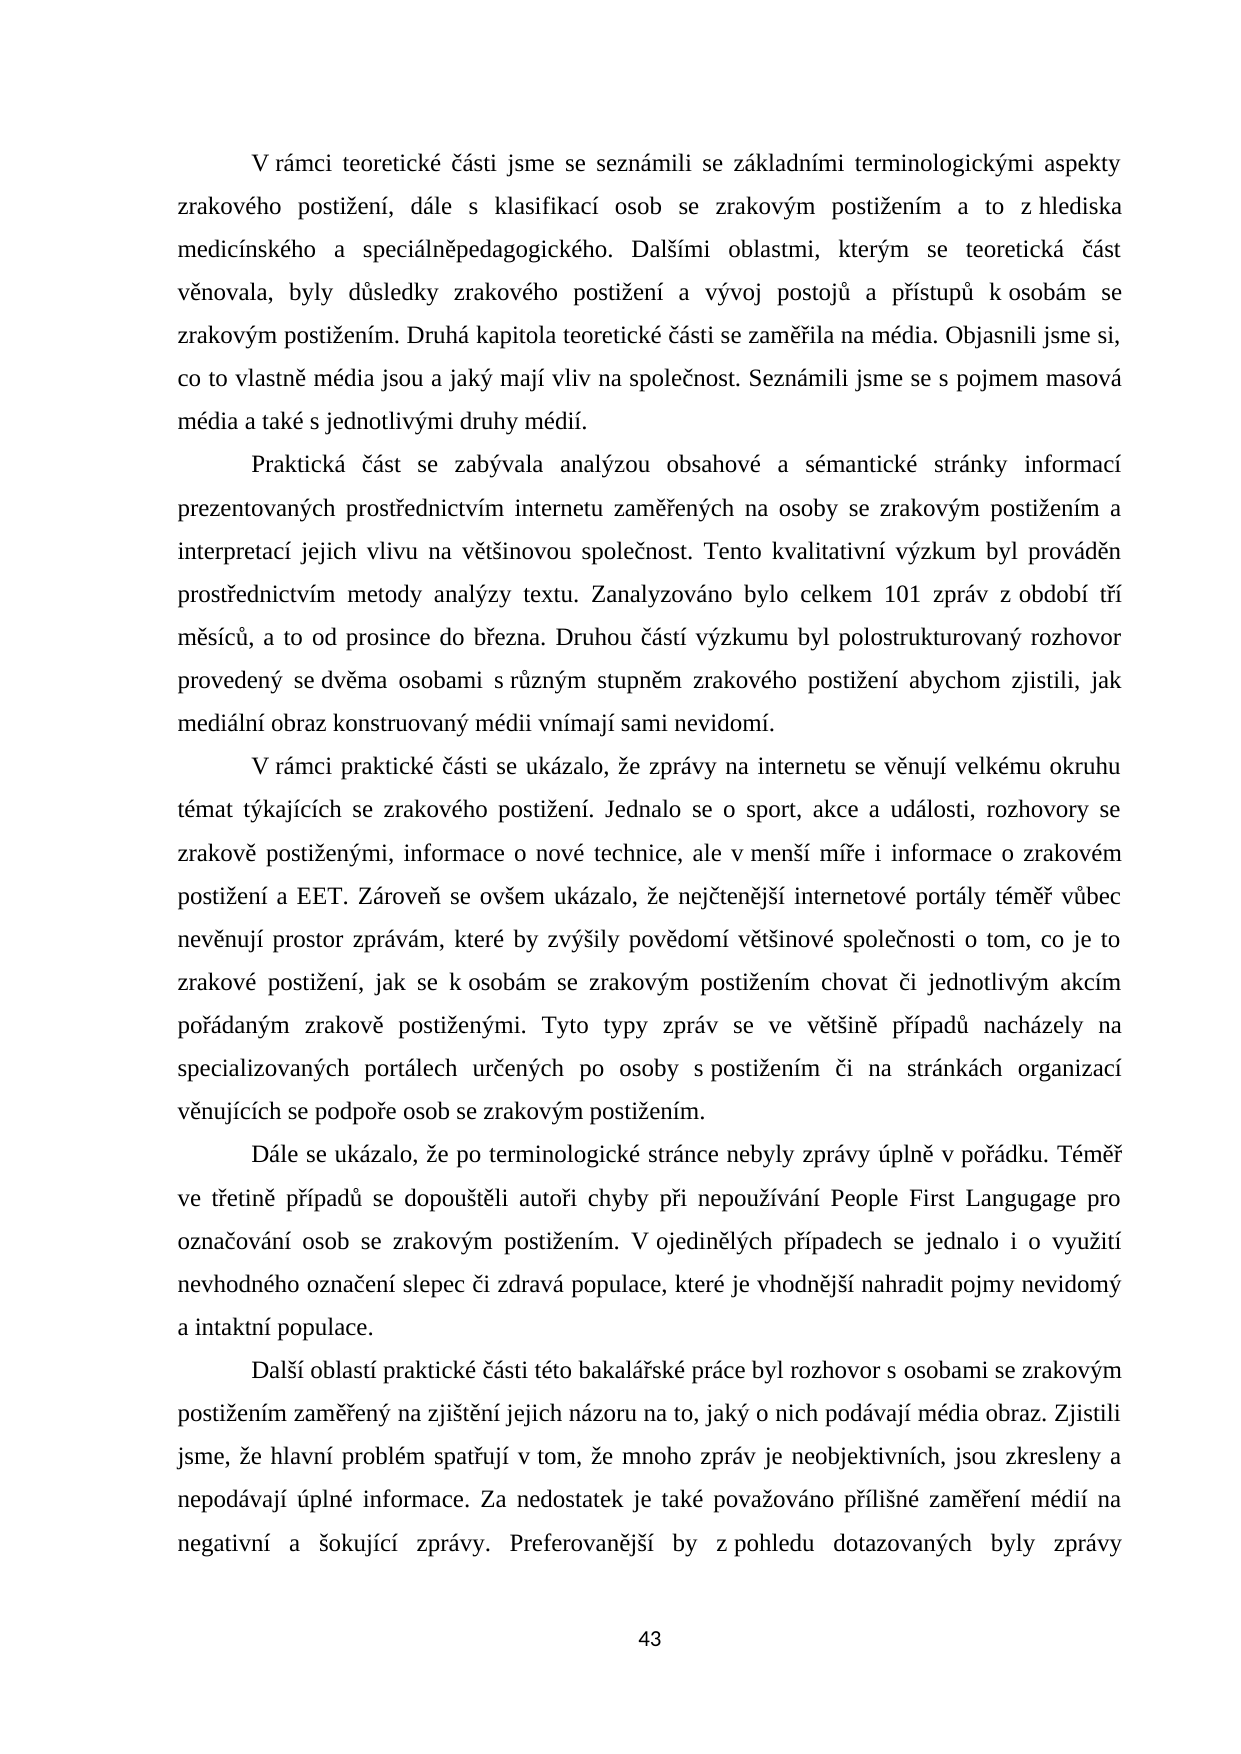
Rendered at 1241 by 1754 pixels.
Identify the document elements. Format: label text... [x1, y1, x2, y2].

text Dále se ukázalo, že po terminologické stránce nebyly zprávy úplně v pořádku. Téměř ve třetině případů se dopouštěli autoři chyby při nepoužívání People First Langugage pro označování osob se zrakovým postižením. V ojedinělých případech se jednalo i o využití nevhodného označení slepec či zdravá populace, které je vhodnější nahradit pojmy nevidomý a intaktní populace. [177, 1139, 1122, 1341]
text V rámci praktické části se ukázalo, že zprávy na internetu se věnují velkému okruhu témat týkajících se zrakového postižení. Jednalo se o sport, akce a události, rozhovory se zrakově postiženými, informace o nové technice, ale v menší míře i informace o zrakovém postižení a EET. Zároveň se ovšem ukázalo, že nejčtenější internetové portály téměř vůbec nevěnují prostor zprávám, které by zvýšily povědomí většinové společnosti o tom, co je to zrakové postižení, jak se k osobám se zrakovým postižením chovat či jednotlivým akcím pořádaným zrakově postiženými. Tyto typy zpráv se ve většině případů nacházely na specializovaných portálech určených po osoby s postižením či na stránkách organizací věnujících se podpoře osob se zrakovým postižením. [177, 751, 1122, 1125]
text Praktická část se zabývala analýzou obsahové a sémantické stránky informací prezentovaných prostřednictvím internetu zaměřených na osoby se zrakovým postižením a interpretací jejich vlivu na většinovou společnost. Tento kvalitativní výzkum byl prováděn prostřednictvím metody analýzy textu. Zanalyzováno bylo celkem 101 zpráv z období tří měsíců, a to od prosince do března. Druhou částí výzkumu byl polostrukturovaný rozhovor provedený se dvěma osobami s různým stupněm zrakového postižení abychom zjistili, jak mediální obraz konstruovaný médii vnímají sami nevidomí. [177, 449, 1122, 737]
text V rámci teoretické části jsme se seznámili se základními terminologickými aspekty zrakového postižení, dále s klasifikací osob se zrakovým postižením a to z hlediska medicínského a speciálněpedagogického. Dalšími oblastmi, kterým se teoretická část věnovala, byly důsledky zrakového postižení a vývoj postojů a přístupů k osobám se zrakovým postižením. Druhá kapitola teoretické části se zaměřila na média. Objasnili jsme si, co to vlastně média jsou a jaký mají vliv na společnost. Seznámili jsme se s pojmem masová média a také s jednotlivými druhy médií. [177, 148, 1122, 435]
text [177, 1355, 1122, 1556]
